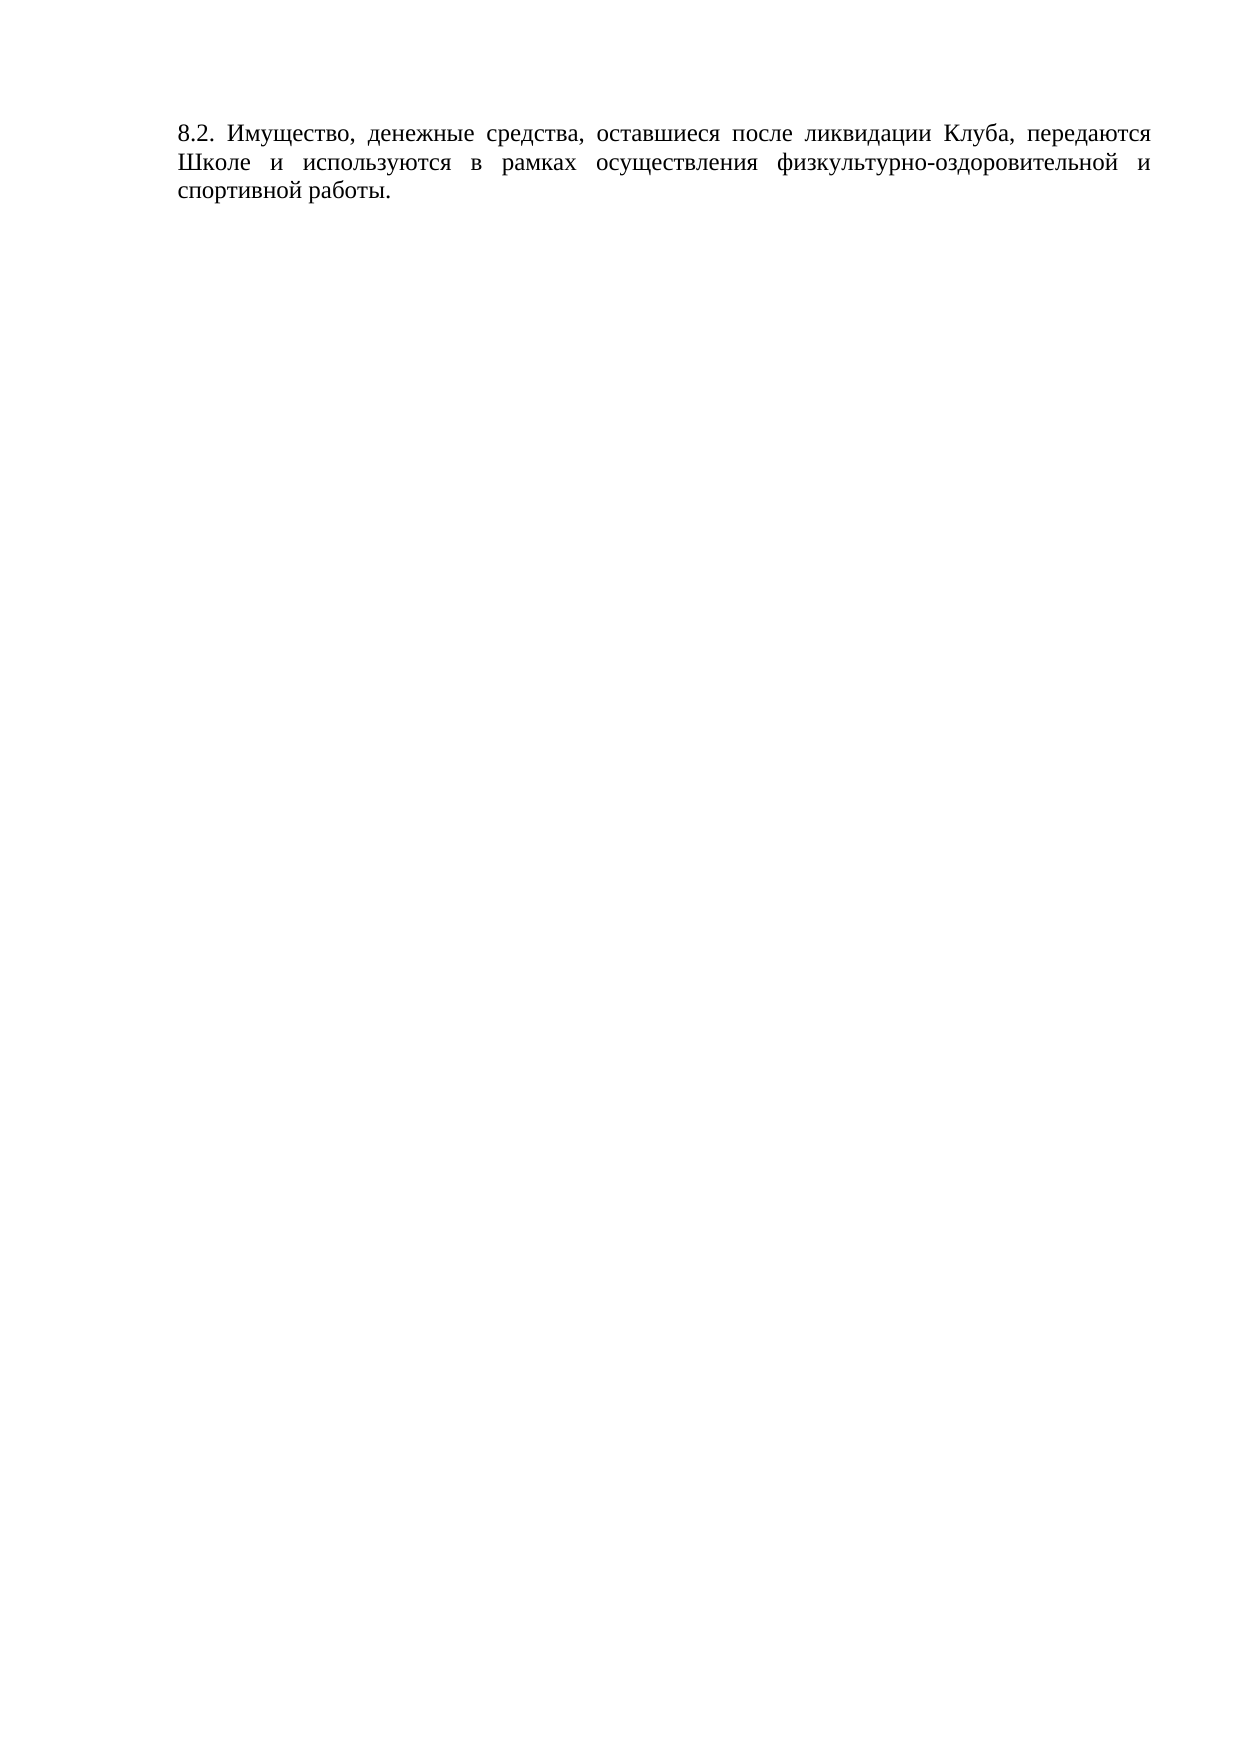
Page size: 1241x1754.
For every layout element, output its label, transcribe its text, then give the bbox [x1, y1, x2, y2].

text 8.2. Имущество, денежные средства, оставшиеся после ликвидации Клуба, передаются Школе и используются в рамках осуществления физкультурно-оздоровительной и спортивной работы. [177, 118, 1152, 204]
